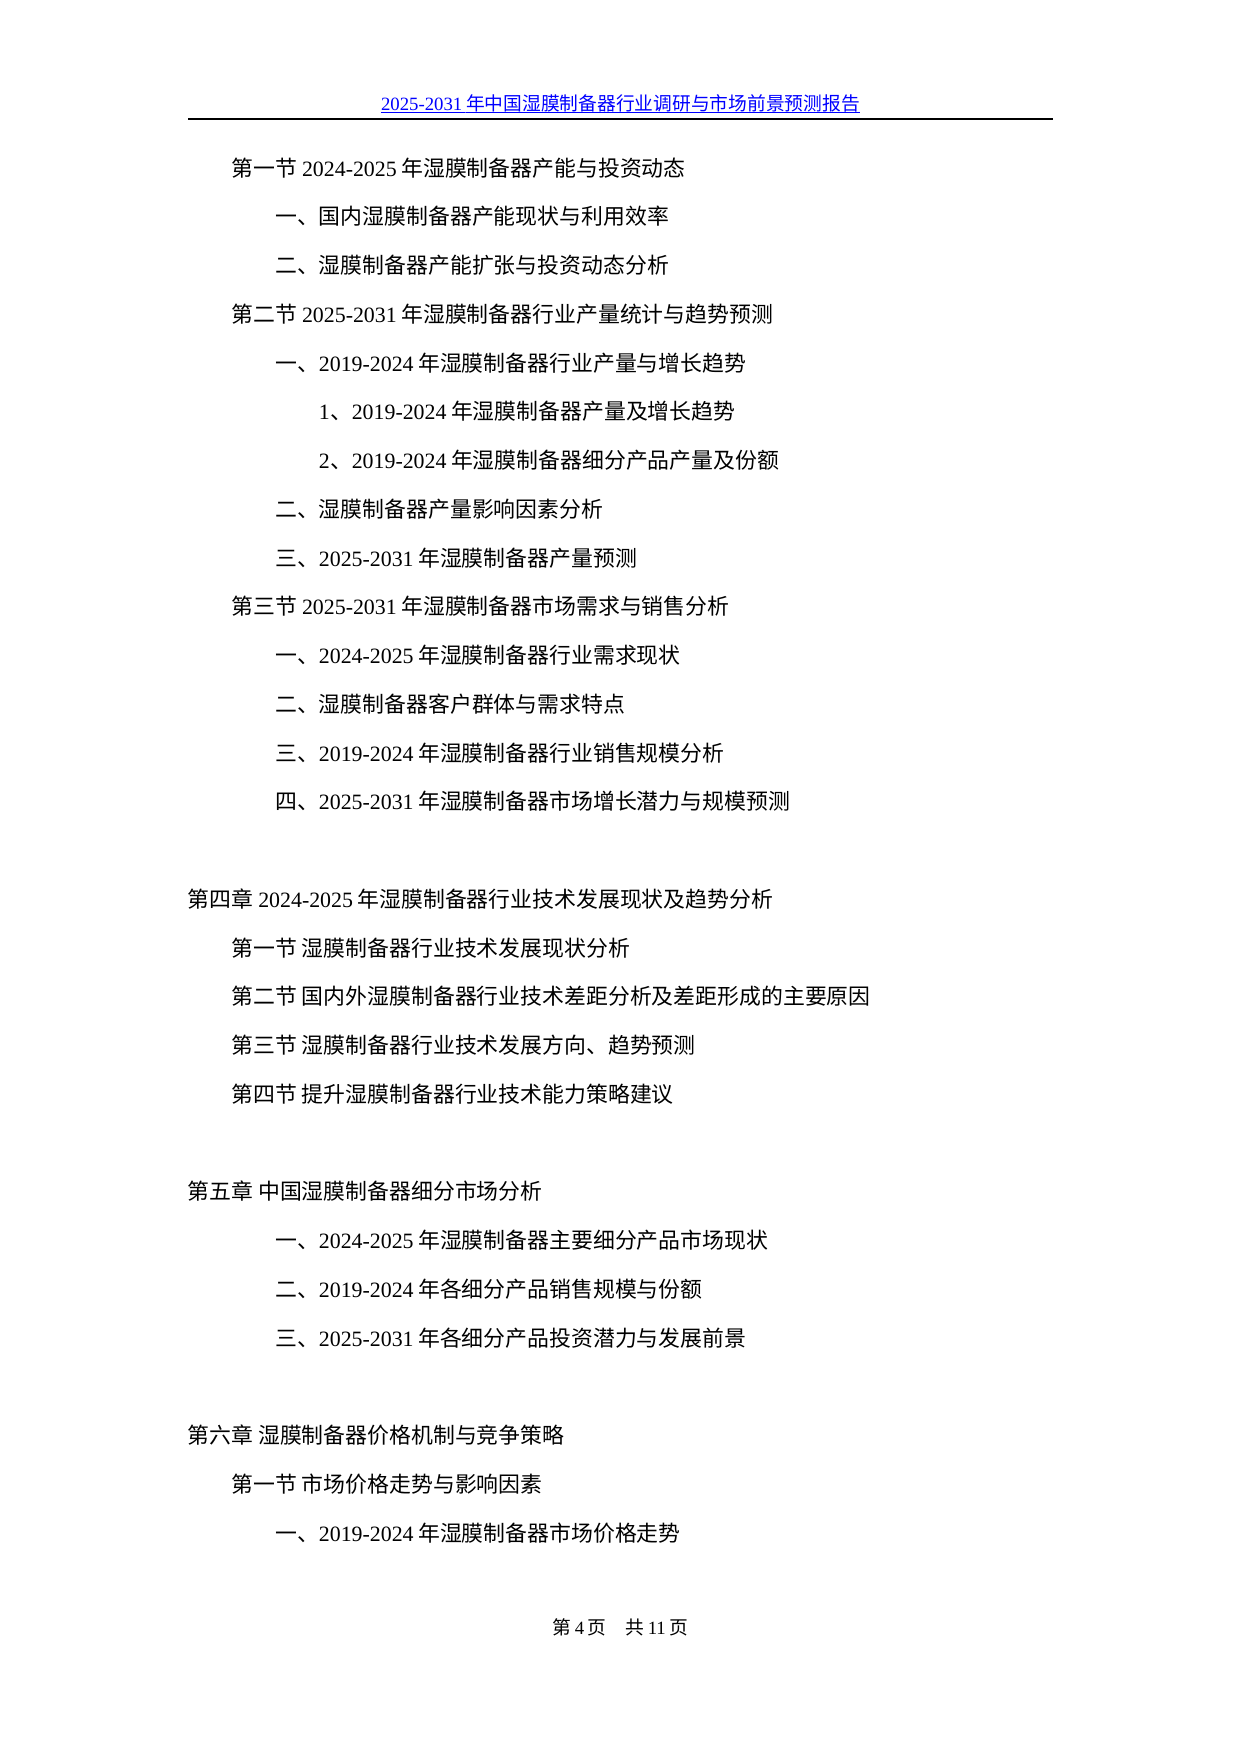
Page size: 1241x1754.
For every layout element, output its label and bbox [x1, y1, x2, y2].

text [187, 150, 1053, 1548]
